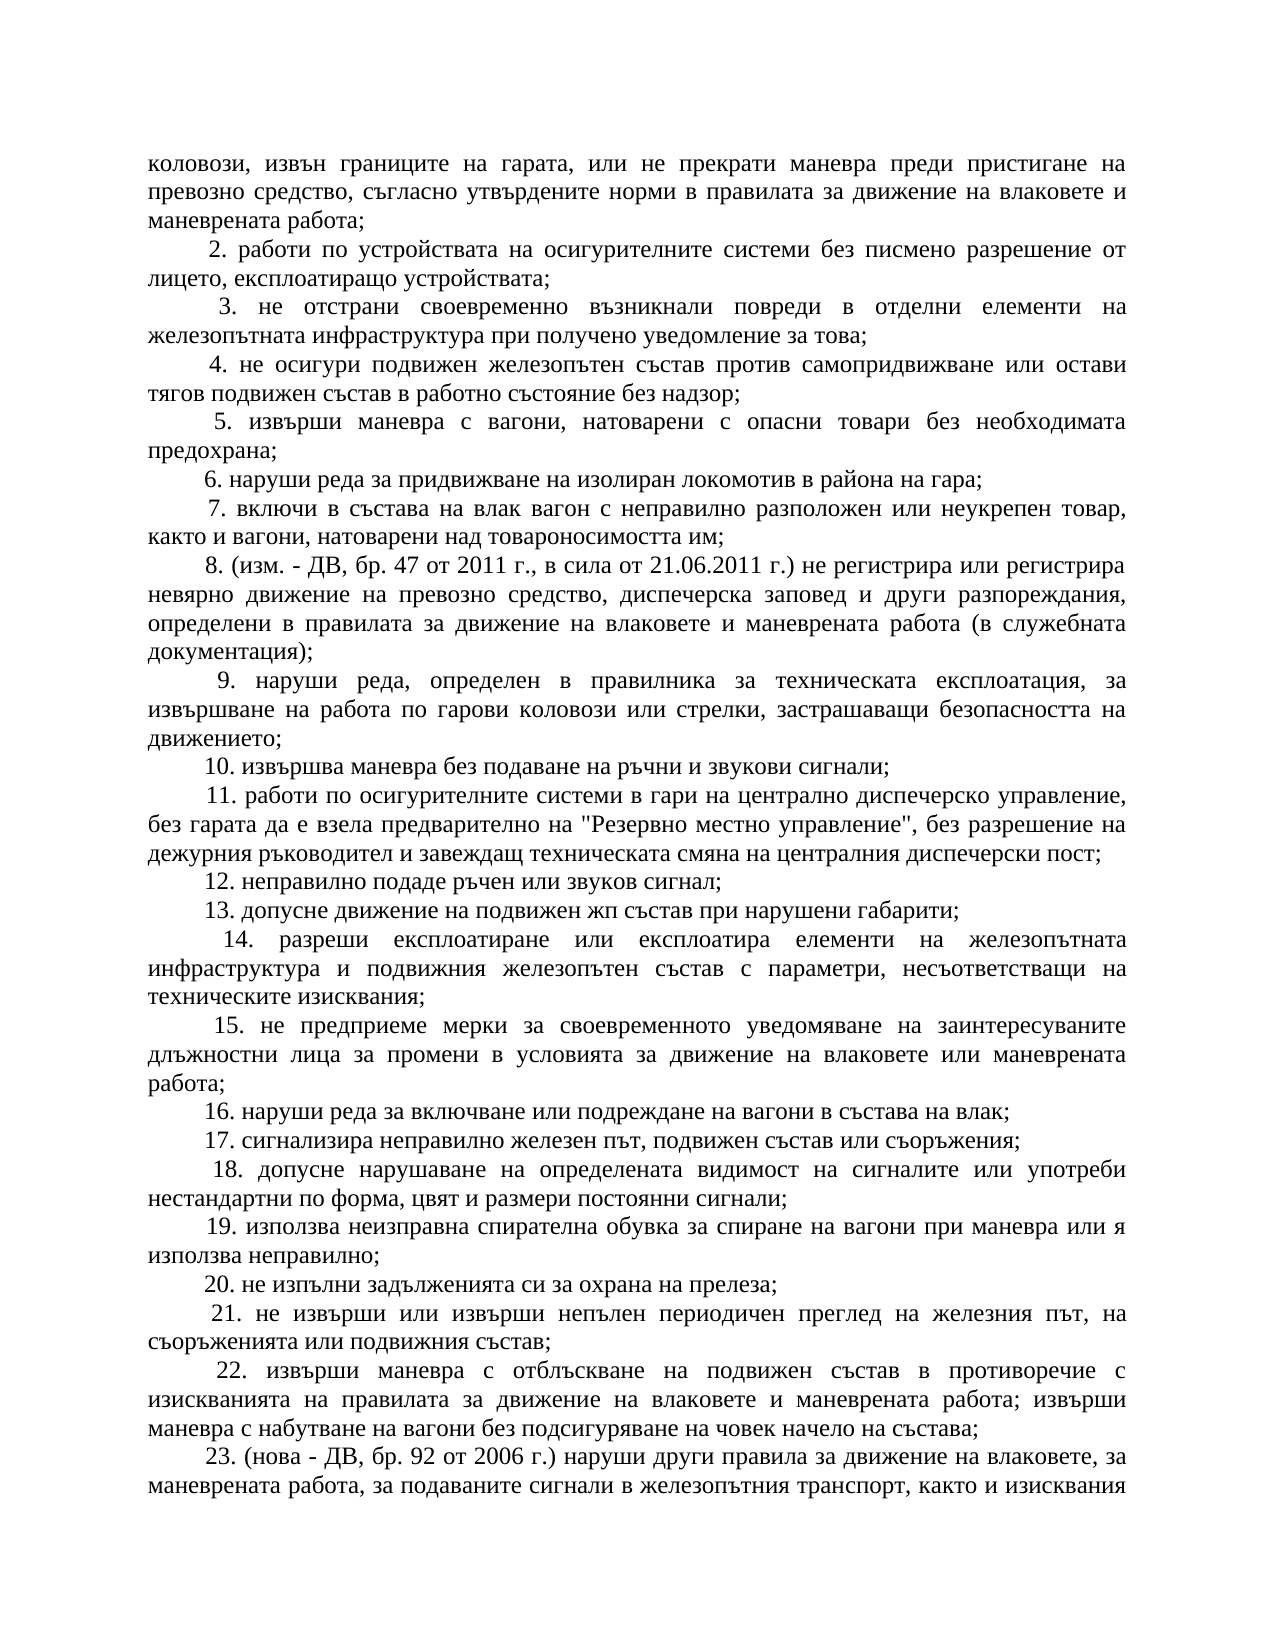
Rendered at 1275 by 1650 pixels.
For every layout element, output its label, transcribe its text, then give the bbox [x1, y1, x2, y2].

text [148, 1441, 1127, 1499]
text 21. не извърши или извърши непълен периодичен преглед на железния път, на съоръженията или подвижния състав; [148, 1298, 1127, 1355]
text 14. разреши експлоатиране или експлоатира елементи на железопътната инфраструктура и подвижния железопътен състав с параметри, несъответстващи на техническите изисквания; [148, 924, 1127, 1010]
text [148, 148, 1127, 234]
text 6. наруши реда за придвижване на изолиран локомотив в района на гара; [148, 464, 1127, 493]
text 10. извършва маневра без подаване на ръчни и звукови сигнали; [148, 751, 1127, 780]
text 12. неправилно подаде ръчен или звуков сигнал; [148, 866, 1127, 895]
text 7. включи в състава на влак вагон с неправилно разположен или неукрепен товар, както и вагони, натоварени над товароносимостта им; [148, 493, 1127, 550]
text 22. извърши маневра с отблъскване на подвижен състав в противоречие с изискванията на правилата за движение на влаковете и маневрената работа; извърши маневра с набутване на вагони без подсигуряване на човек начело на състава; [148, 1355, 1127, 1441]
text 18. допусне нарушаване на определената видимост на сигналите или употреби нестандартни по форма, цвят и размери постоянни сигнали; [148, 1154, 1127, 1211]
text 16. наруши реда за включване или подреждане на вагони в състава на влак; [148, 1096, 1127, 1125]
text 8. (изм. - ДВ, бр. 47 от 2011 г., в сила от 21.06.2011 г.) не регистрира или регистрира невярно движение на превозно средство, диспечерска заповед и други разпореждания, определени в правилата за движение на влаковете и маневрената работа (в служебната документация); [148, 550, 1127, 665]
text 2. работи по устройствата на осигурителните системи без писмено разрешение от лицето, експлоатиращо устройствата; [148, 234, 1127, 291]
text 17. сигнализира неправилно железен път, подвижен състав или съоръжения; [148, 1125, 1127, 1154]
text 19. използва неизправна спирателна обувка за спиране на вагони при маневра или я използва неправилно; [148, 1211, 1127, 1269]
text 9. наруши реда, определен в правилника за техническата експлоатация, за извършване на работа по гарови коловози или стрелки, застрашаващи безопасността на движението; [148, 665, 1127, 751]
text 20. не изпълни задълженията си за охрана на прелеза; [148, 1269, 1127, 1298]
text 5. извърши маневра с вагони, натоварени с опасни товари без необходимата предохрана; [148, 406, 1127, 464]
text 11. работи по осигурителните системи в гари на централно диспечерско управление, без гарата да е взела предварително на "Резервно местно управление", без разрешение на дежурния ръководител и завеждащ техническата смяна на централния диспечерски пост; [148, 780, 1127, 866]
text 13. допусне движение на подвижен жп състав при нарушени габарити; [148, 895, 1127, 924]
text 15. не предприеме мерки за своевременното уведомяване на заинтересуваните длъжностни лица за промени в условията за движение на влаковете или маневрената работа; [148, 1010, 1127, 1096]
text 3. не отстрани своевременно възникнали повреди в отделни елементи на железопътната инфраструктура при получено уведомление за това; [148, 291, 1127, 349]
text 4. не осигури подвижен железопътен състав против самопридвижване или остави тягов подвижен състав в работно състояние без надзор; [148, 349, 1127, 406]
